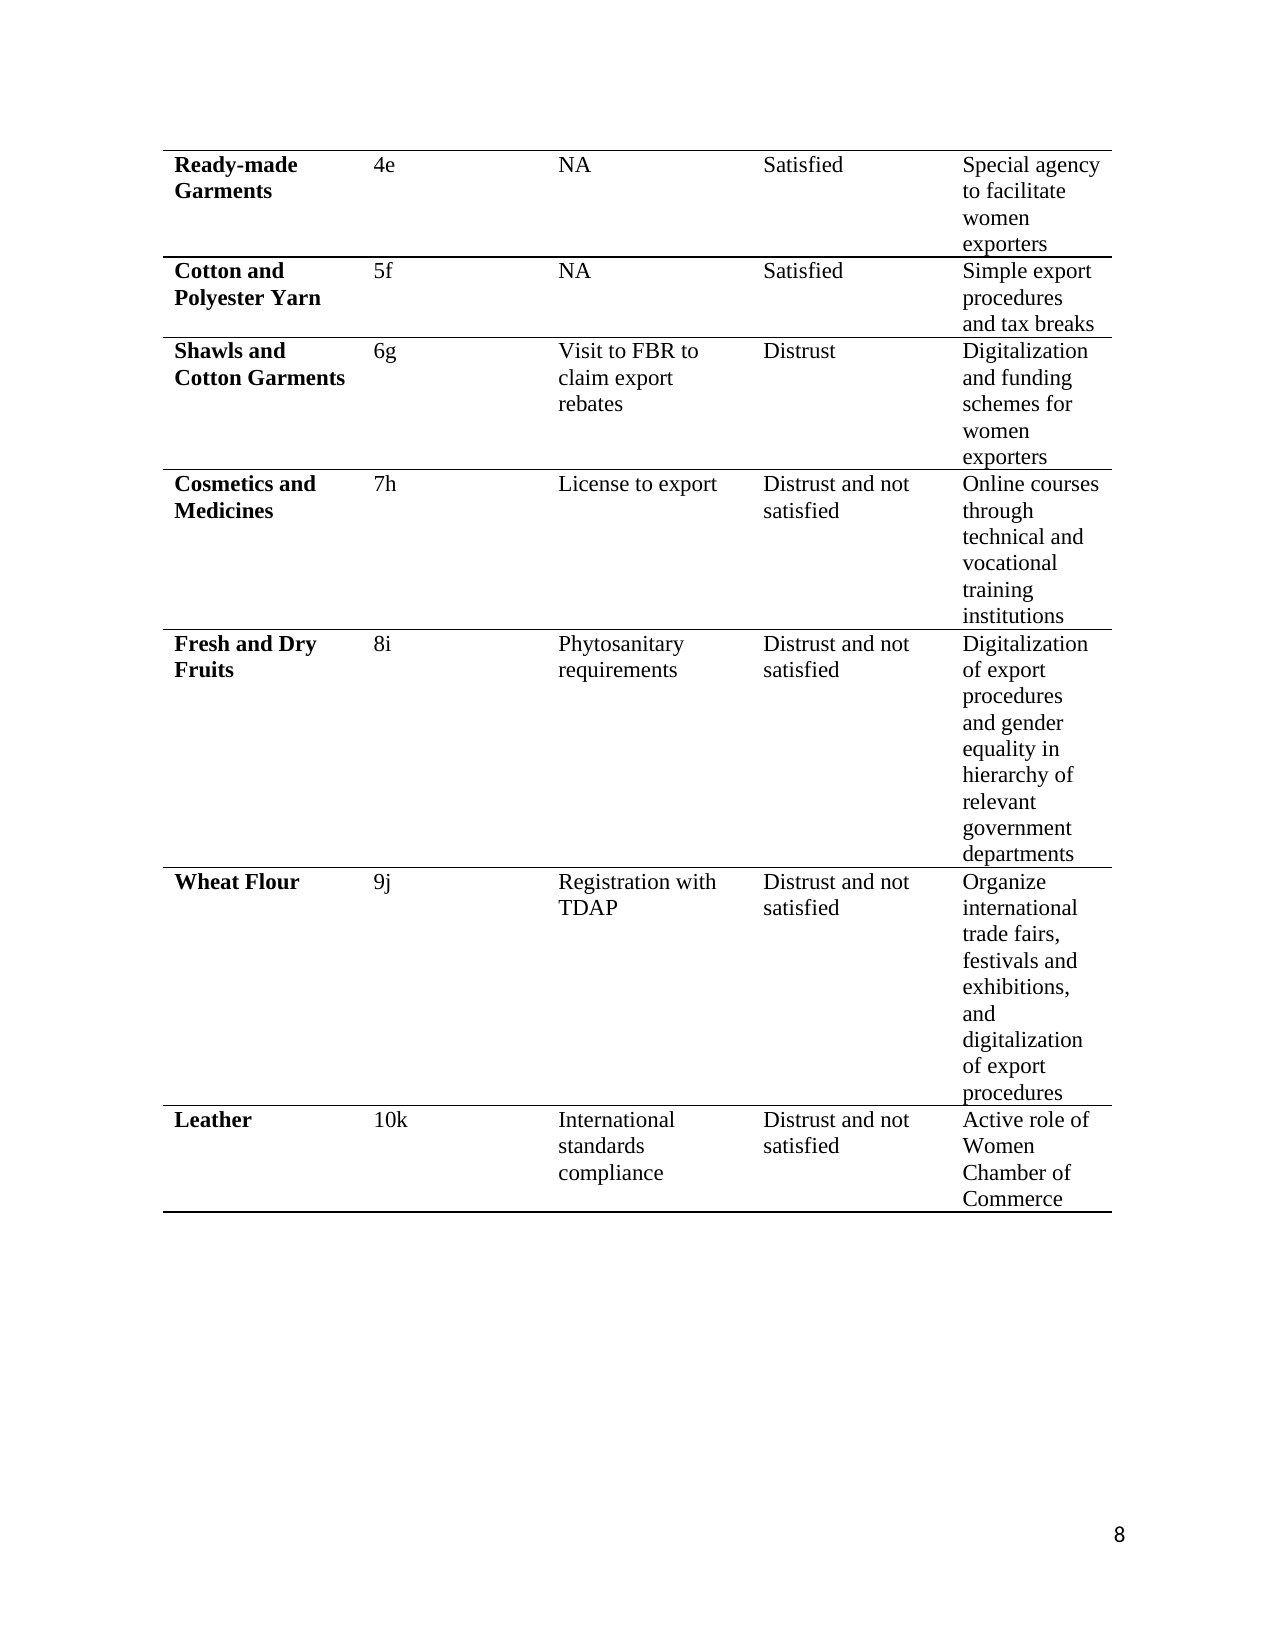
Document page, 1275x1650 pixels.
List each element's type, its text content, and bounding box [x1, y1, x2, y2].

table_cell Active role of Women Chamber of Commerce [951, 1106, 1112, 1211]
table_header Ready-made Garments [163, 151, 362, 256]
table_cell Distrust and not satisfied [752, 630, 951, 867]
table_cell License to export [547, 470, 752, 628]
table_cell 6g [362, 338, 547, 469]
table_cell Organize international trade fairs, festivals and exhibitions, and digitalization of export procedures [951, 868, 1112, 1105]
table_cell Leather [163, 1106, 362, 1211]
table_cell Digitalization of export procedures and gender equality in hierarchy of relevant government departments [951, 630, 1112, 867]
table_header NA [547, 151, 752, 256]
table_cell Wheat Flour [163, 868, 362, 1105]
table_cell 8i [362, 630, 547, 867]
table_cell 9j [362, 868, 547, 1105]
table_cell 5f [362, 258, 547, 337]
table_cell 10k [362, 1106, 547, 1211]
table_cell Simple export procedures and tax breaks [951, 258, 1112, 337]
table_cell Satisfied [752, 258, 951, 337]
table_cell Visit to FBR to claim export rebates [547, 338, 752, 469]
table_cell 7h [362, 470, 547, 628]
table_cell Distrust and not satisfied [752, 470, 951, 628]
table_header Special agency to facilitate women exporters [951, 151, 1112, 256]
table_cell International standards compliance [547, 1106, 752, 1211]
table_cell NA [547, 258, 752, 337]
table_cell Fresh and Dry Fruits [163, 630, 362, 867]
table_cell Distrust [752, 338, 951, 469]
table_cell Cotton and Polyester Yarn [163, 258, 362, 337]
table_cell Online courses through technical and vocational training institutions [951, 470, 1112, 628]
table_cell Phytosanitary requirements [547, 630, 752, 867]
table_cell Cosmetics and Medicines [163, 470, 362, 628]
table_header Satisfied [752, 151, 951, 256]
table_cell Shawls and Cotton Garments [163, 338, 362, 469]
table_header 4e [362, 151, 547, 256]
table_cell Distrust and not satisfied [752, 1106, 951, 1211]
table_cell Registration with TDAP [547, 868, 752, 1105]
table_cell Digitalization and funding schemes for women exporters [951, 338, 1112, 469]
table_cell Distrust and not satisfied [752, 868, 951, 1105]
